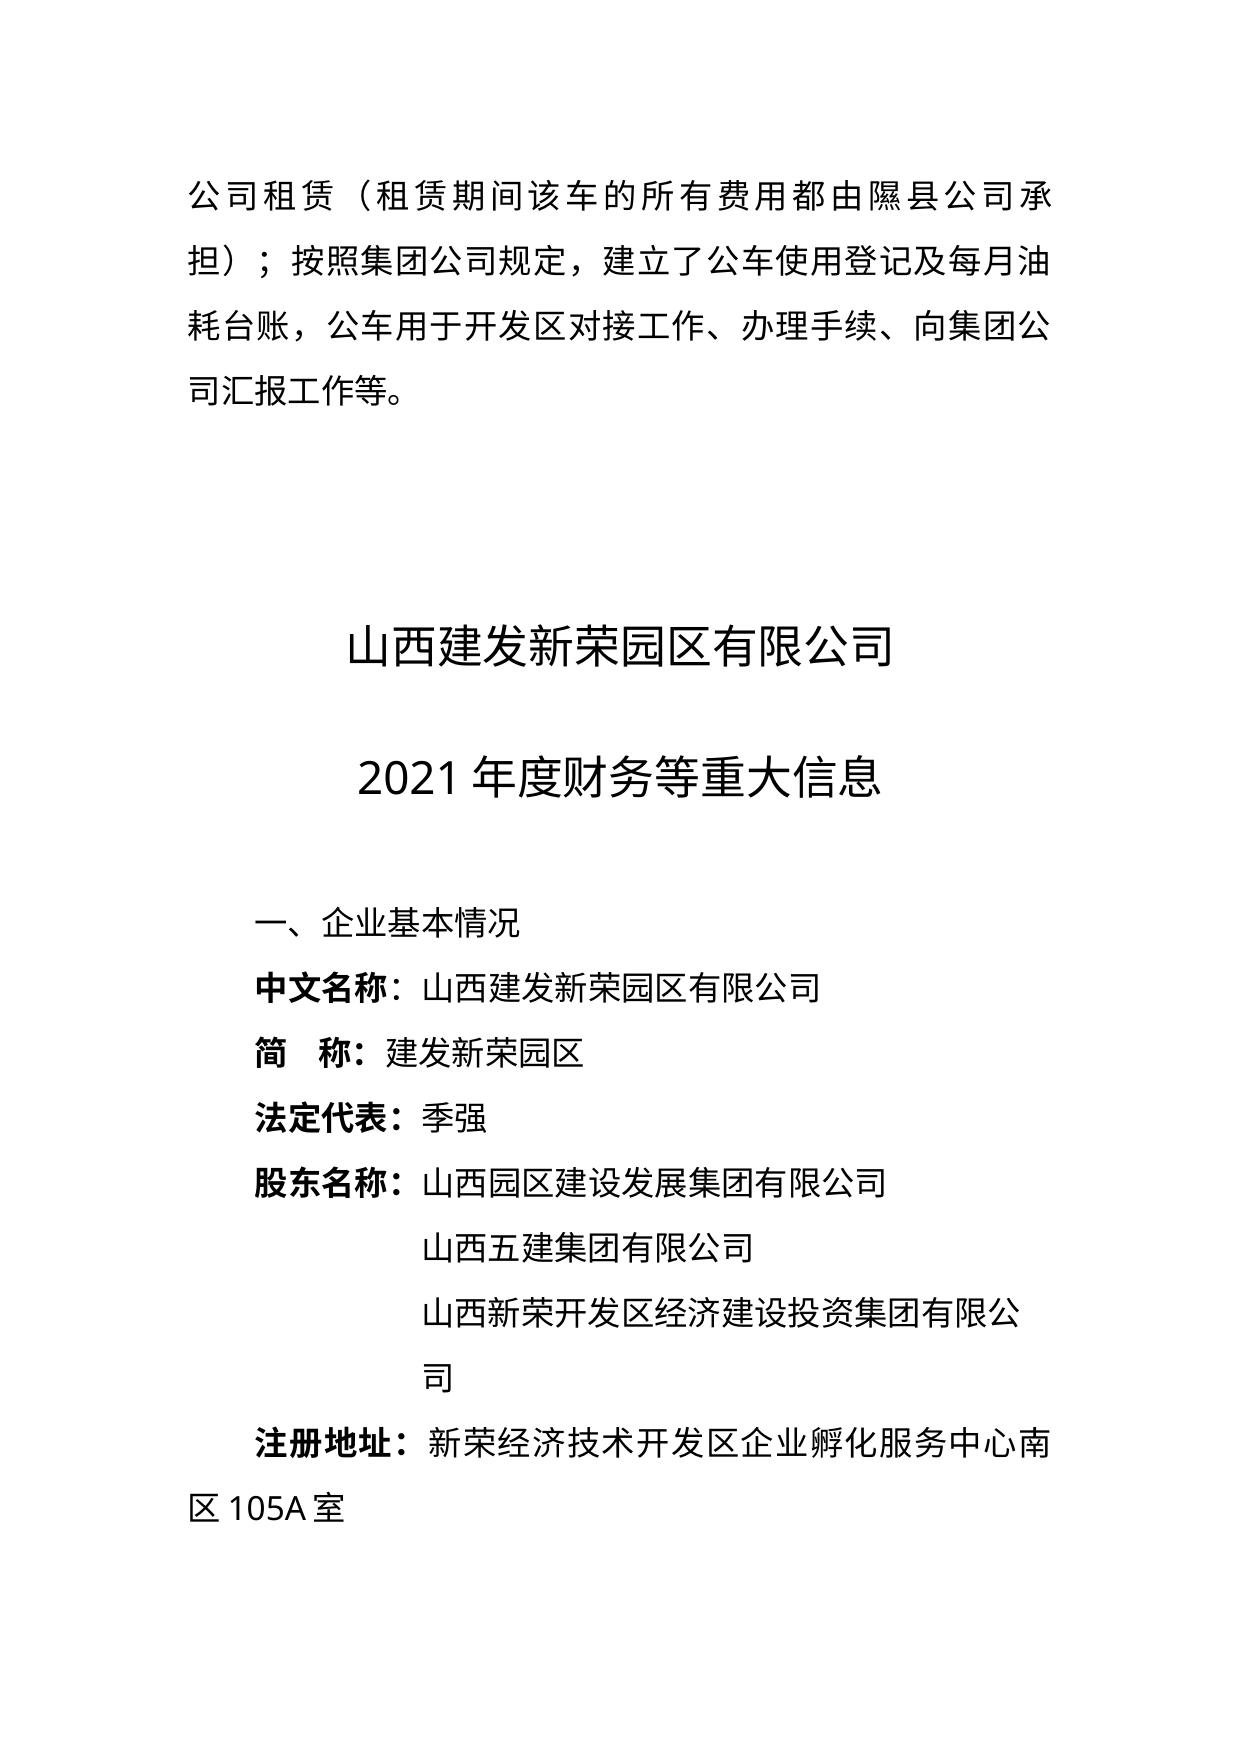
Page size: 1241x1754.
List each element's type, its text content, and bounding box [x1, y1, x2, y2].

text 股东名称：山西园区建设发展集团有限公司 [187, 1149, 1053, 1214]
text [187, 162, 1053, 422]
text 注册地址：新荣经济技术开发区企业孵化服务中心南区105A室 [187, 1409, 1053, 1539]
text 法定代表：季强 [187, 1084, 1053, 1149]
text 中文名称：山西建发新荣园区有限公司 [187, 954, 1053, 1019]
text 山西建发新荣园区有限公司 [187, 595, 1053, 692]
text 2021年度财务等重大信息 [187, 726, 1053, 823]
text 简 称：建发新荣园区 [187, 1019, 1053, 1084]
list 一、企业基本情况 [187, 889, 1053, 954]
text 司 [187, 1344, 1053, 1409]
text 山西五建集团有限公司 [187, 1214, 1053, 1279]
text 山西新荣开发区经济建设投资集团有限公 [187, 1279, 1053, 1344]
